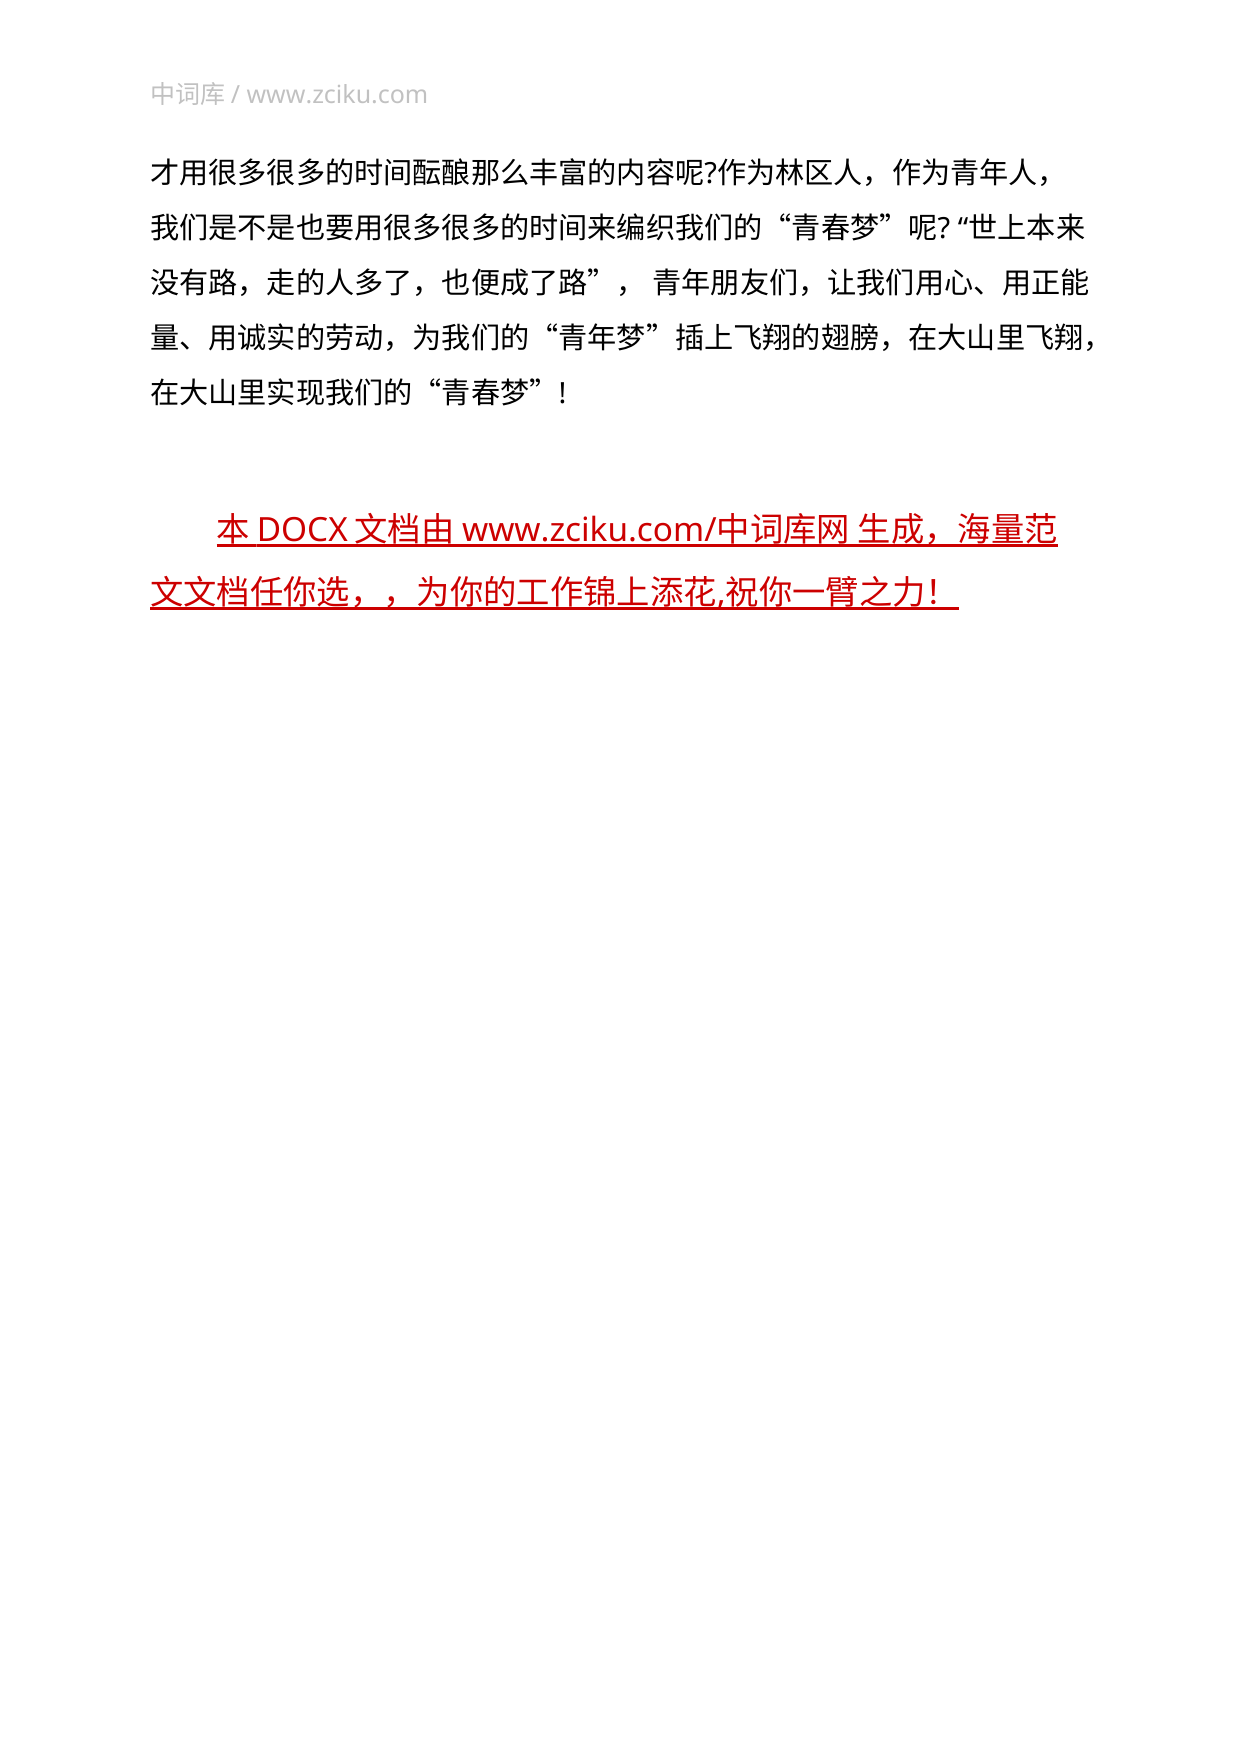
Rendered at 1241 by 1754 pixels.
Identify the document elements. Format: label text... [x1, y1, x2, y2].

text 本DOCX文档由 www.zciku.com/中词库网 生成，海量范文文档任你选，，为你的工作锦上添花,祝你一臂之力！ [150, 503, 1090, 614]
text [150, 150, 1090, 412]
